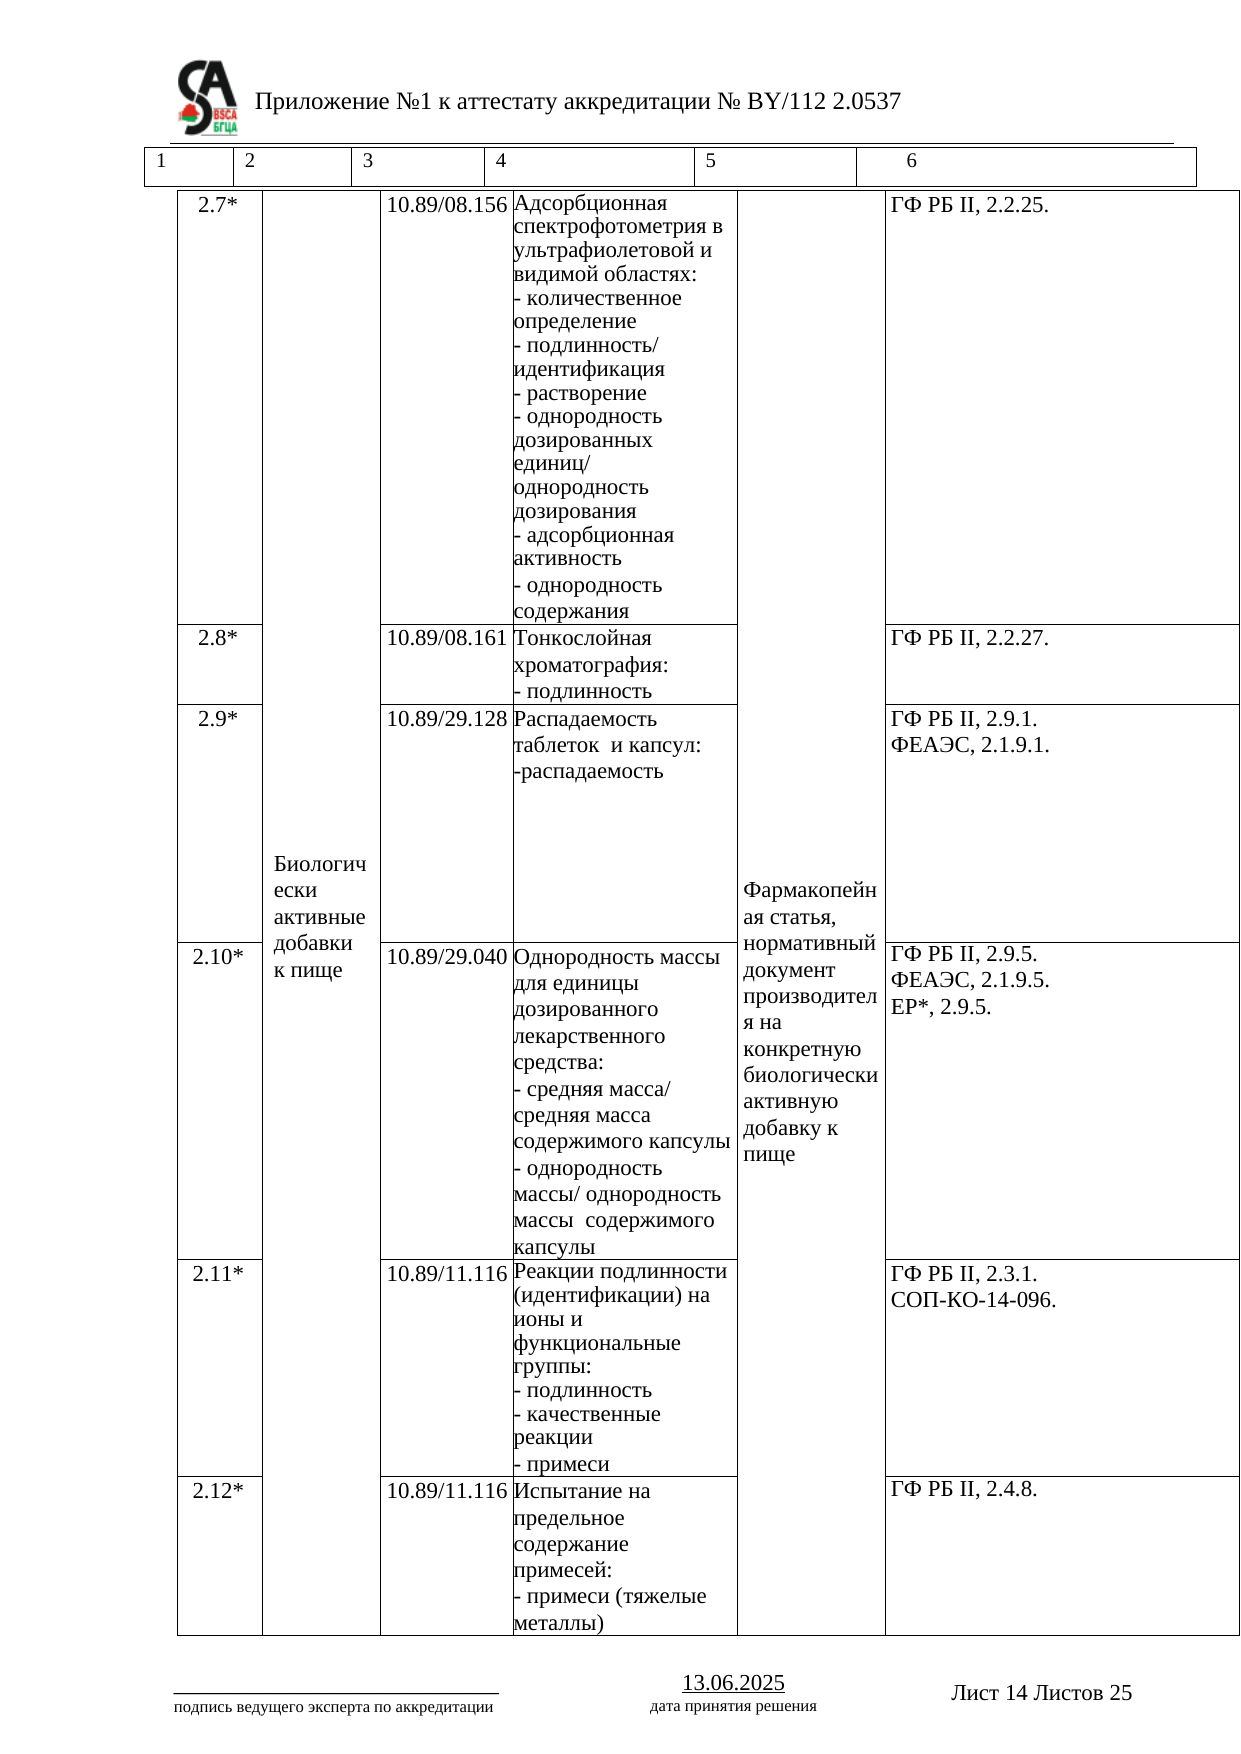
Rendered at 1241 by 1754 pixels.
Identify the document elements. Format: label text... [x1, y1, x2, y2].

table_cell 2.8* [178, 625, 262, 703]
table_cell Распадаемость таблеток и капсул: -распадаемость [514, 705, 737, 942]
table_cell Адсорбционная спектрофотометрия в ультрафиолетовой и видимой областях: - количественное определение - подлинность/ идентификация - растворение - однородность дозированных единиц/ однородность дозирования - адсорбционная активность - однородность содержания [514, 191, 737, 623]
table_cell ГФ РБ II, 2.2.25. [886, 191, 1239, 623]
table_cell 10.89/08.161 [381, 625, 513, 703]
picture [177, 59, 239, 136]
table_cell 10.89/11.116 [381, 1477, 513, 1635]
table_cell ГФ РБ II, 2.9.1. ФЕАЭС, 2.1.9.1. [886, 705, 1239, 942]
table_cell ГФ РБ II, 2.3.1. СОП-КО-14-096. [886, 1260, 1239, 1476]
table_cell Реакции подлинности (идентификации) на ионы и функциональные группы: - подлинность - качественные реакции - примеси [514, 1260, 737, 1476]
table_cell Тонкослойная хроматография: - подлинность [514, 625, 737, 703]
table_cell 10.89/11.116 [381, 1260, 513, 1476]
table_cell Однородность массы для единицы дозированного лекарственного средства: - средняя масса/ средняя масса содержимого капсулы - однородность массы/ однородность массы содержимого капсулы [514, 943, 737, 1259]
table_cell 10.89/29.040 [381, 943, 513, 1259]
table_cell 2.10* [178, 943, 262, 1259]
table_cell 10.89/29.128 [381, 705, 513, 942]
table_cell ГФ РБ II, 2.9.5. ФЕАЭС, 2.1.9.5. ЕР*, 2.9.5. [886, 943, 1239, 1259]
table_cell 2.9* [178, 705, 262, 942]
table_cell ГФ РБ II, 2.4.8. [886, 1477, 1239, 1635]
table_cell 2.12* [178, 1477, 262, 1635]
table_cell 10.89/08.156 [381, 191, 513, 623]
table_cell Испытание на предельное содержание примесей: - примеси (тяжелые металлы) [514, 1477, 737, 1635]
table_cell 2.11* [178, 1260, 262, 1476]
table_cell 2.7* [178, 191, 262, 623]
table_cell ГФ РБ II, 2.2.27. [886, 625, 1239, 703]
